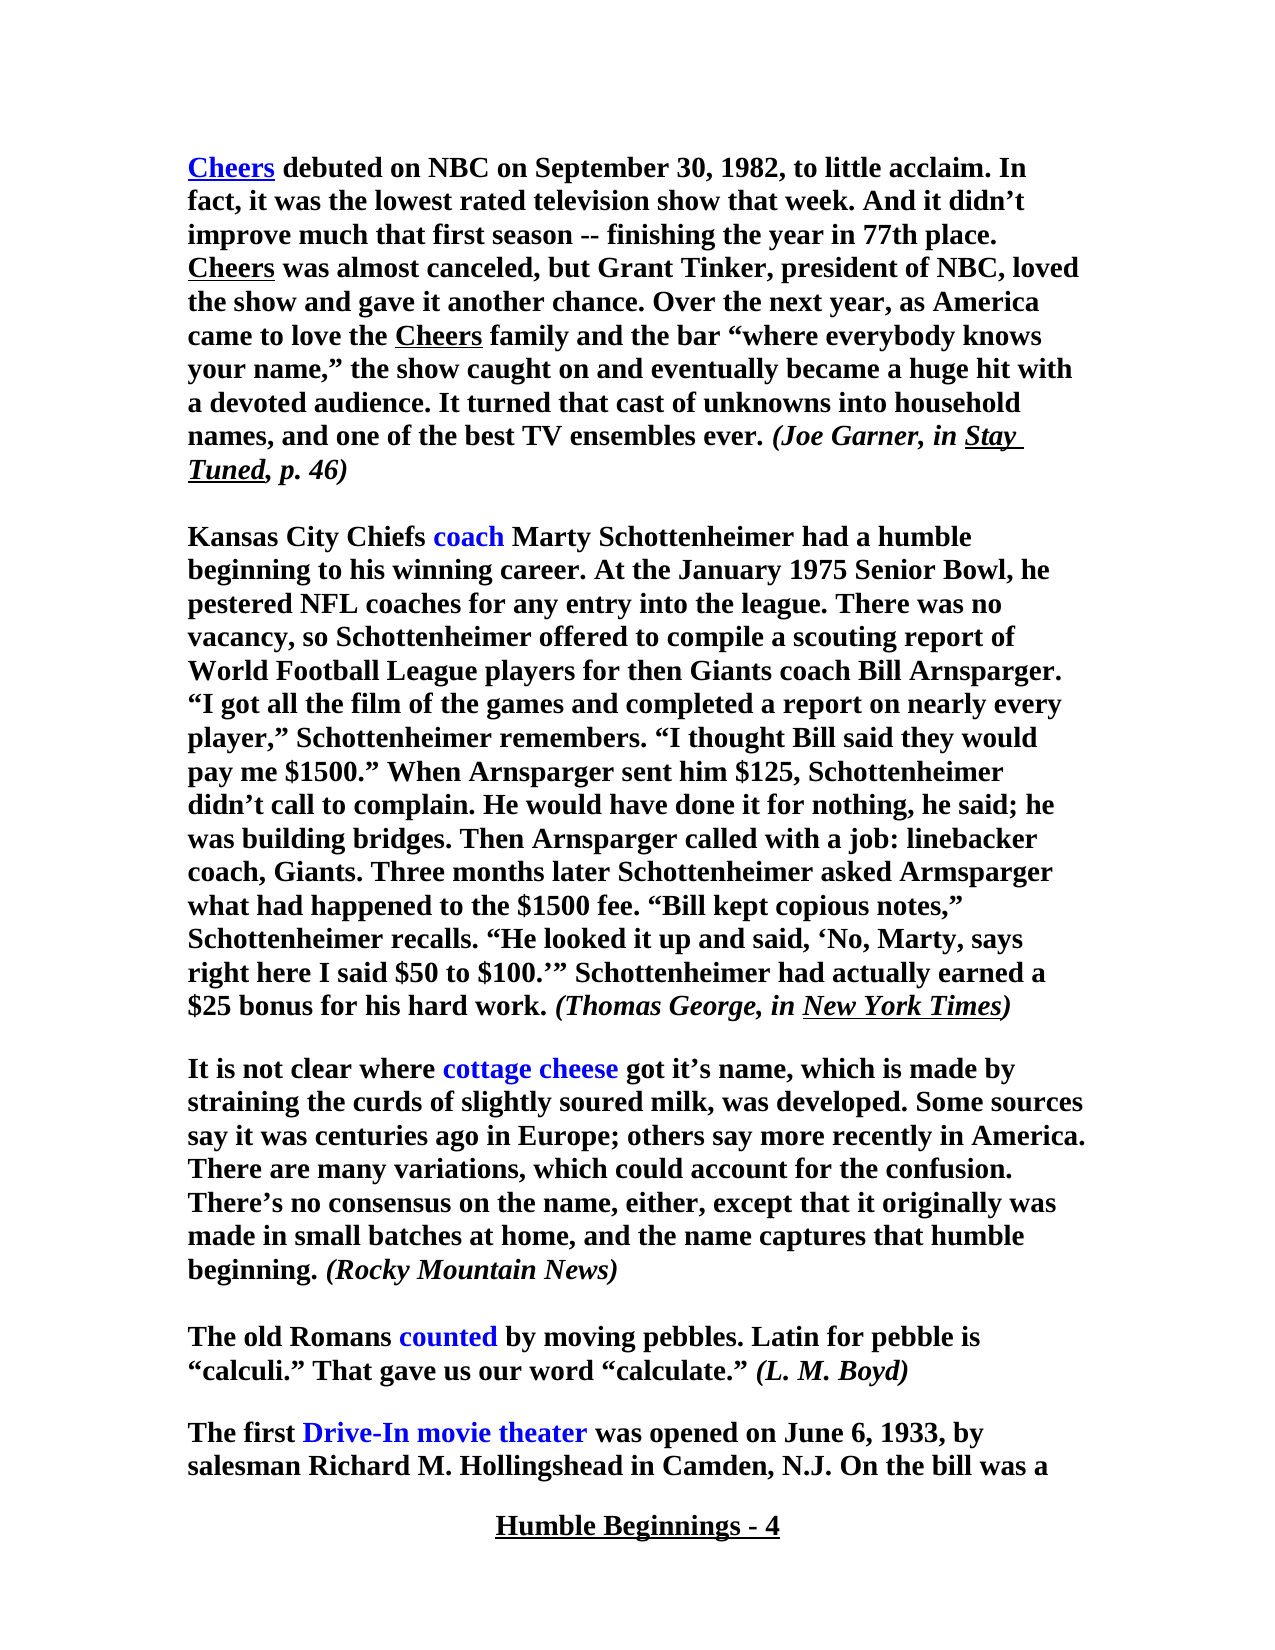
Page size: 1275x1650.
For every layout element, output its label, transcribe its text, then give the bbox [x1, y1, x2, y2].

text Kansas City Chiefs coach Marty Schottenheimer had a humble beginning to his winning career. At the January 1975 Senior Bowl, he pestered NFL coaches for any entry into the league. There was no vacancy, so Schottenheimer offered to compile a scouting report of World Football League players for then Giants coach Bill Arnsparger. “I got all the film of the games and completed a report on nearly every player,” Schottenheimer remembers. “I thought Bill said they would pay me $1500.” When Arnsparger sent him $125, Schottenheimer didn’t call to complain. He would have done it for nothing, he said; he was building bridges. Then Arnsparger called with a job: linebacker coach, Giants. Three months later Schottenheimer asked Armsparger what had happened to the $1500 fee. “Bill kept copious notes,” Schottenheimer recalls. “He looked it up and said, ‘No, Marty, says right here I said $50 to $100.’” Schottenheimer had actually earned a $25 bonus for his hard work. (Thomas George, in New York Times) [187, 519, 1087, 1051]
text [187, 1415, 1087, 1482]
text It is not clear where cottage cheese got it’s name, which is made by straining the curds of slightly soured milk, was developed. Some sources say it was centuries ago in Europe; others say more recently in America. There are many variations, which could account for the confusion. There’s no consensus on the name, either, except that it originally was made in small batches at home, and the name captures that humble beginning. (Rocky Mountain News) [187, 1051, 1087, 1286]
text The old Romans counted by moving pebbles. Latin for pebble is “calculi.” That gave us our word “calculate.” (L. M. Boyd) [187, 1319, 1087, 1415]
text Cheers debuted on NBC on September 30, 1982, to little acclaim. In fact, it was the lowest rated television show that week. And it didn’t improve much that first season -- finishing the year in 77th place. Cheers was almost canceled, but Grant Tinker, president of NBC, loved the show and gave it another chance. Over the next year, as America came to love the Cheers family and the bar “where everybody knows your name,” the show caught on and eventually became a huge hit with a devoted audience. It turned that cast of unknowns into household names, and one of the best TV ensembles ever. (Joe Garner, in Stay Tuned, p. 46) [187, 150, 1087, 485]
